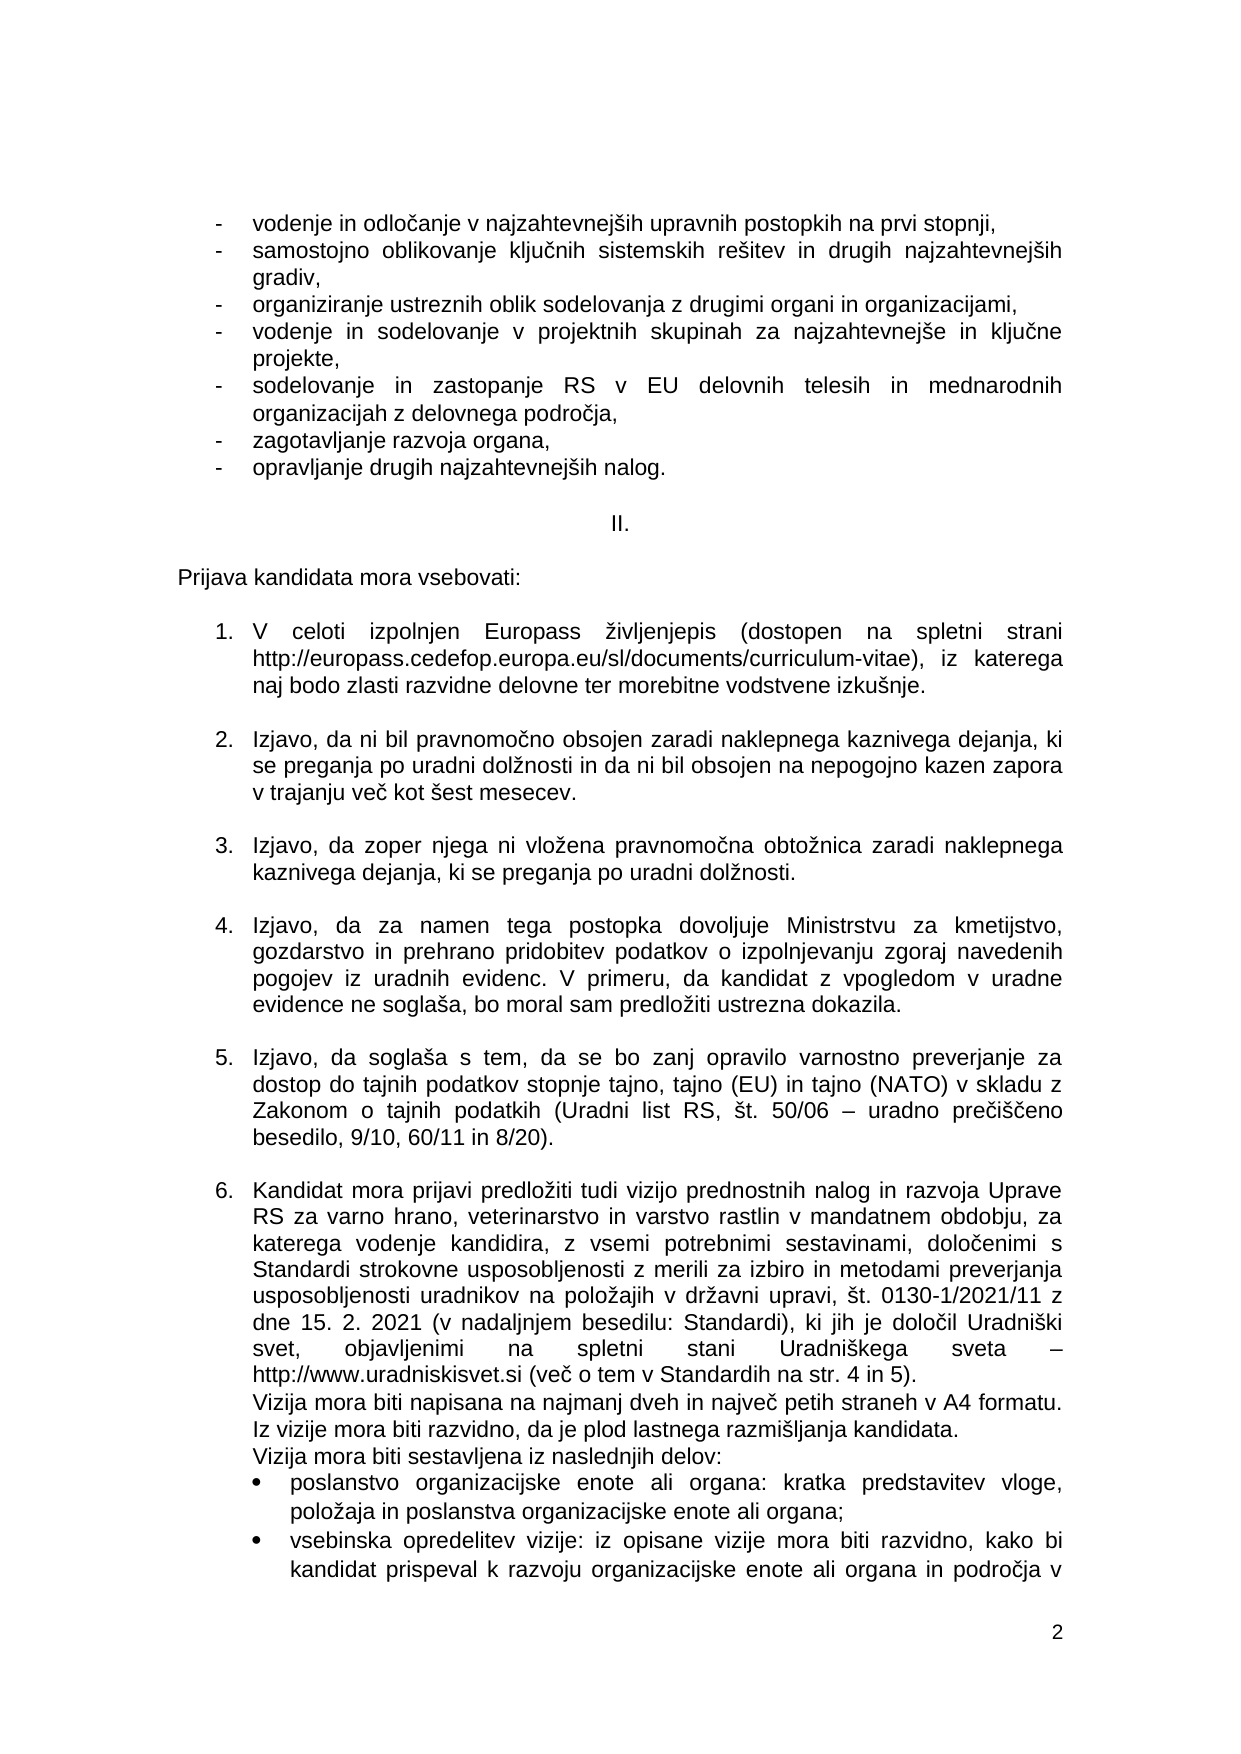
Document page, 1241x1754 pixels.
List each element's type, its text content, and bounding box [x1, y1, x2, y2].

list vodenje in sodelovanje v projektnih skupinah za najzahtevnejše in ključne projekte, [215, 318, 1063, 372]
text II. [177, 509, 1063, 536]
text Vizija mora biti napisana na najmanj dveh in največ petih straneh v A4 formatu. Iz vizije mora biti razvidno, da je plod lastnega razmišljanja kandidata. [252, 1388, 1063, 1442]
list samostojno oblikovanje ključnih sistemskih rešitev in drugih najzahtevnejših gradiv, [215, 237, 1063, 291]
text Vizija mora biti sestavljena iz naslednjih delov: [177, 1442, 1063, 1469]
list V celoti izpolnjen Europass življenjepis (dostopen na spletni strani http://europass.cedefop.europa.eu/sl/documents/curriculum-vitae), iz katerega naj bodo zlasti razvidne delovne ter morebitne vodstvene izkušnje. [215, 618, 1063, 699]
list organiziranje ustreznih oblik sodelovanja z drugimi organi in organizacijami, [215, 291, 1063, 318]
list Izjavo, da ni bil pravnomočno obsojen zaradi naklepnega kaznivega dejanja, ki se preganja po uradni dolžnosti in da ni bil obsojen na nepogojno kazen zapora v trajanju več kot šest mesecev. [215, 726, 1063, 805]
list opravljanje drugih najzahtevnejših nalog. [215, 453, 1063, 481]
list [252, 1527, 1063, 1582]
list vodenje in odločanje v najzahtevnejših upravnih postopkih na prvi stopnji, [215, 210, 1063, 237]
text Prijava kandidata mora vsebovati: [177, 563, 1063, 591]
list Izjavo, da zoper njega ni vložena pravnomočna obtožnica zaradi naklepnega kaznivega dejanja, ki se preganja po uradni dolžnosti. [215, 832, 1063, 885]
list Kandidat mora prijavi predložiti tudi vizijo prednostnih nalog in razvoja Uprave RS za varno hrano, veterinarstvo in varstvo rastlin v mandatnem obdobju, za katerega vodenje kandidira, z vsemi potrebnimi sestavinami, določenimi s Standardi strokovne usposobljenosti z merili za izbiro in metodami preverjanja usposobljenosti uradnikov na položajih v državni upravi, št. 0130-1/2021/11 z dne 15. 2. 2021 (v nadaljnjem besedilu: Standardi), ki jih je določil Uradniški svet, objavljenimi na spletni stani Uradniškega sveta – http://www.uradniskisvet.si (več o tem v Standardih na str. 4 in 5). [215, 1177, 1063, 1388]
list Izjavo, da soglaša s tem, da se bo zanj opravilo varnostno preverjanje za dostop do tajnih podatkov stopnje tajno, tajno (EU) in tajno (NATO) v skladu z Zakonom o tajnih podatkih (Uradni list RS, št. 50/06 – uradno prečiščeno besedilo, 9/10, 60/11 in 8/20). [215, 1044, 1063, 1150]
list Izjavo, da za namen tega postopka dovoljuje Ministrstvu za kmetijstvo, gozdarstvo in prehrano pridobitev podatkov o izpolnjevanju zgoraj navedenih pogojev iz uradnih evidenc. V primeru, da kandidat z vpogledom v uradne evidence ne soglaša, bo moral sam predložiti ustrezna dokazila. [215, 912, 1063, 1017]
list sodelovanje in zastopanje RS v EU delovnih telesih in mednarodnih organizacijah z delovnega področja, [215, 372, 1063, 426]
list poslanstvo organizacijske enote ali organa: kratka predstavitev vloge, položaja in poslanstva organizacijske enote ali organa; [252, 1469, 1063, 1524]
list zagotavljanje razvoja organa, [215, 426, 1063, 453]
